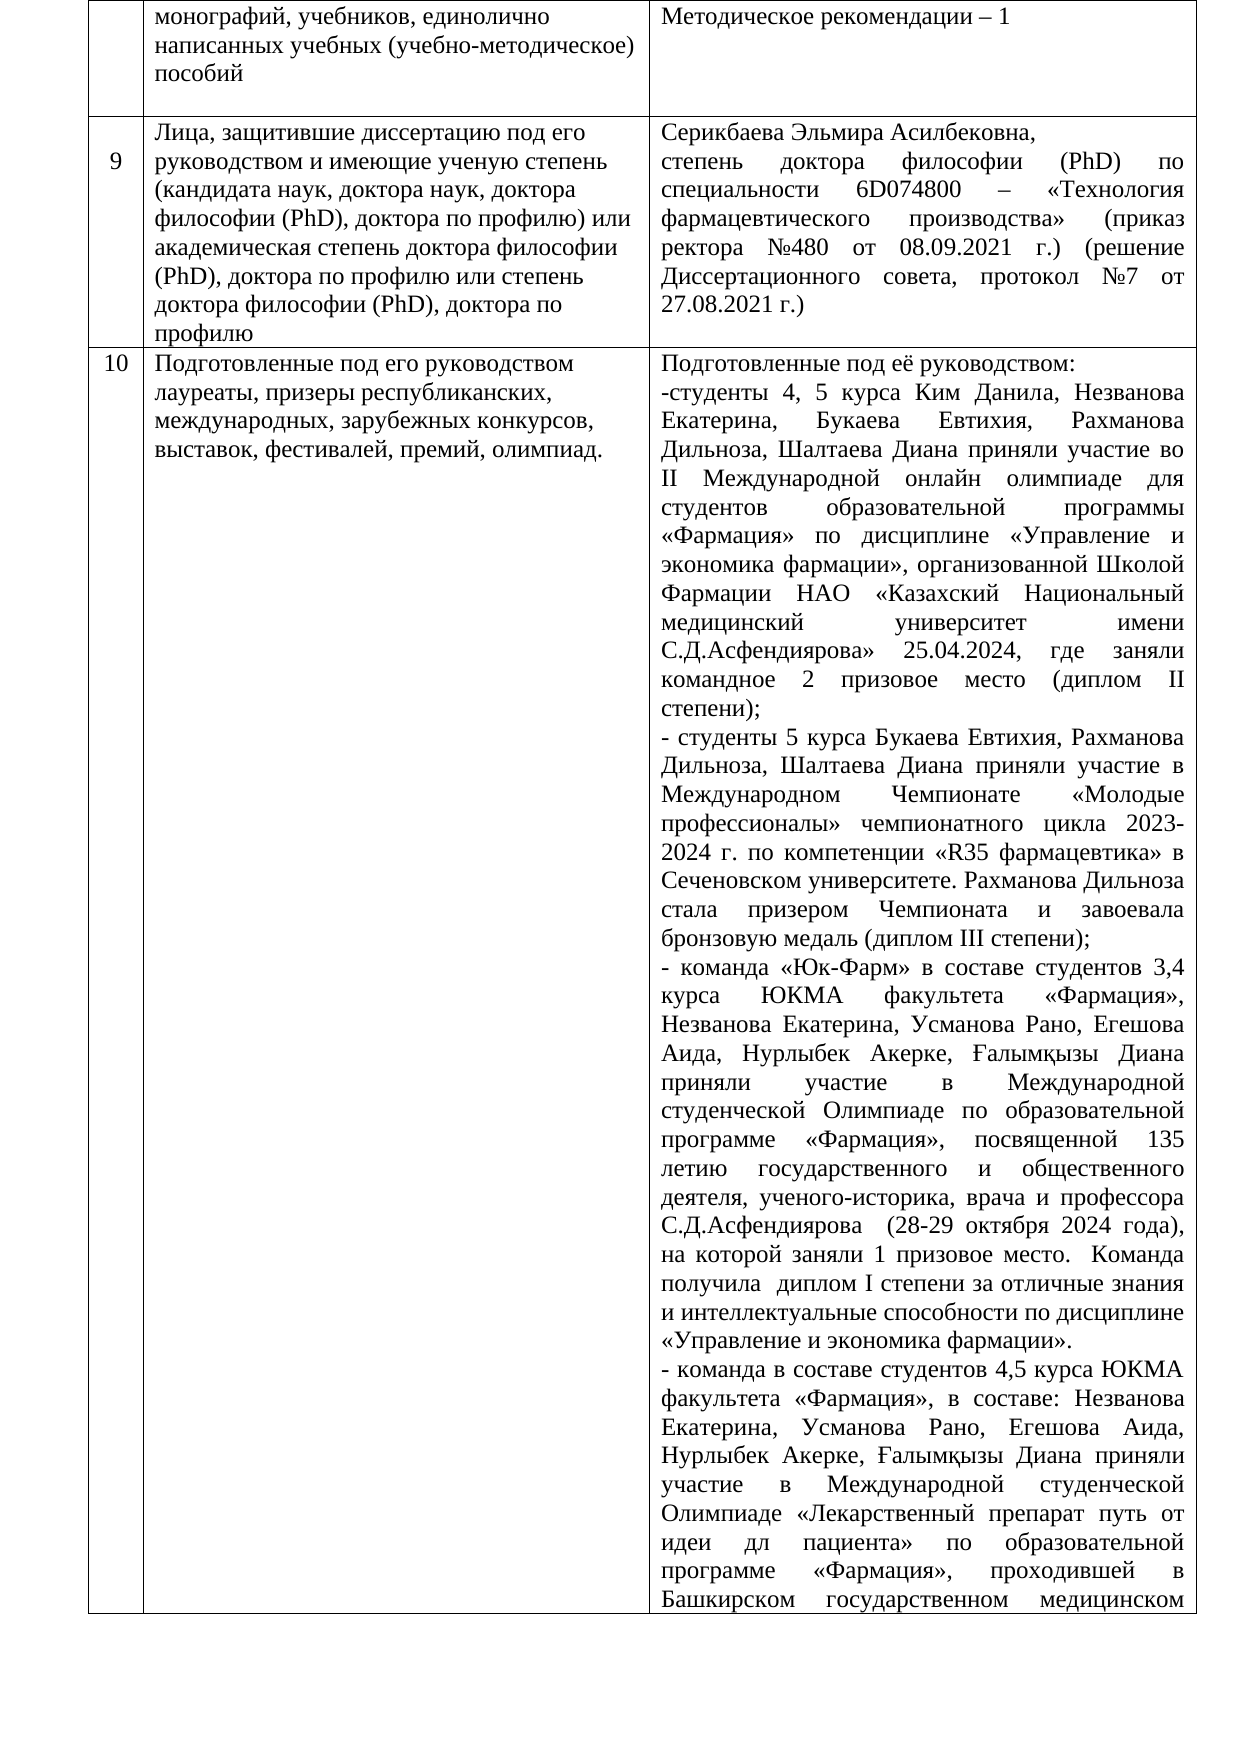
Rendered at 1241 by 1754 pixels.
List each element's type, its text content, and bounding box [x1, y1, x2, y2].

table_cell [650, 348, 1196, 1613]
table_cell 9 [89, 117, 143, 347]
table_cell 10 [89, 348, 143, 1613]
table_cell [650, 1, 1196, 116]
table_cell 8 [89, 1, 143, 116]
table_cell Лица, защитившие диссертацию под его руководством и имеющие ученую степень (кандидата наук, доктора наук, доктора философии (PhD), доктора по профилю) или академическая степень доктора философии (PhD), доктора по профилю или степень доктора философии (PhD), доктора по профилю [144, 117, 649, 347]
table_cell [144, 348, 649, 1613]
table_cell Серикбаева Эльмира Асилбековна, степень доктора философии (PhD) по специальности 6D074800 – «Технология фармацевтического производства» (приказ ректора №480 от 08.09.2021 г.) (решение Диссертационного совета, протокол №7 от 27.08.2021 г.) [650, 117, 1196, 347]
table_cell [144, 1, 649, 116]
